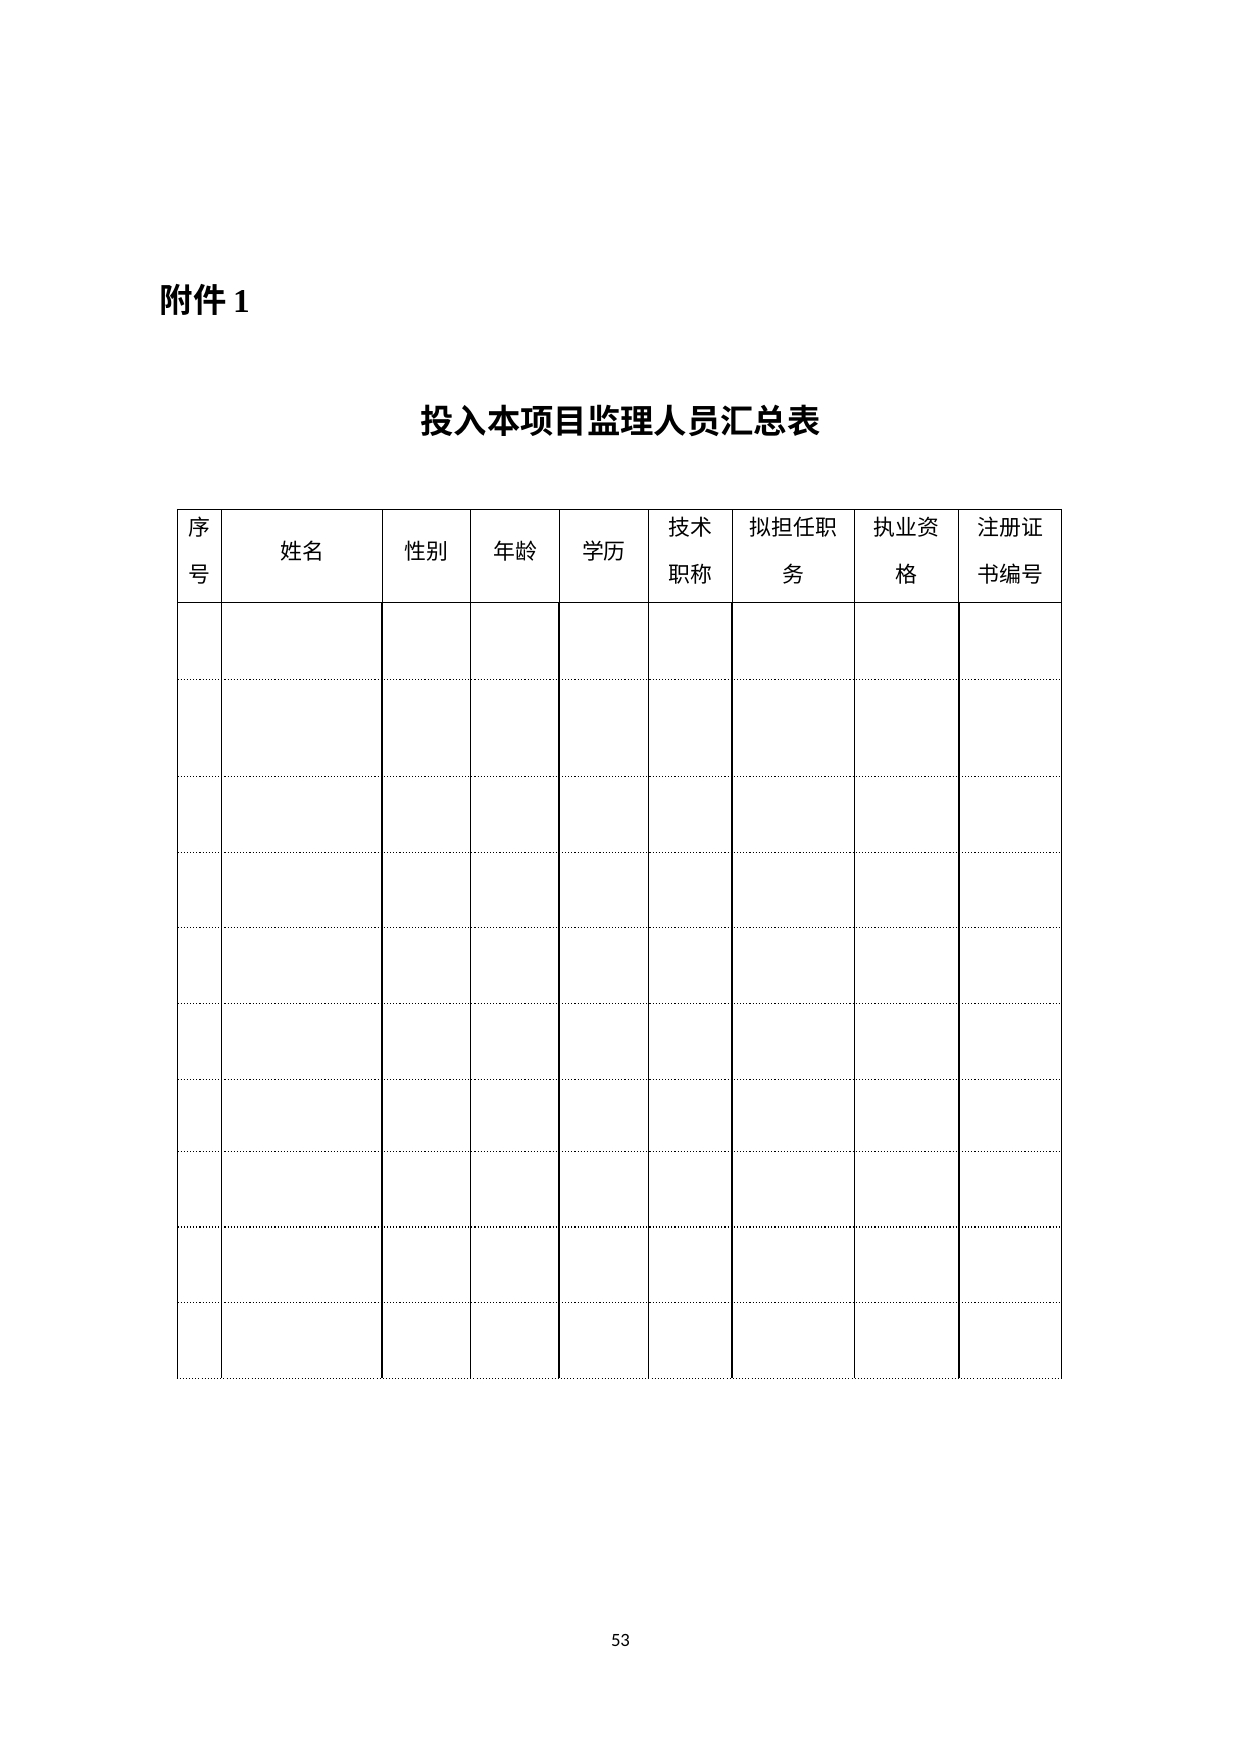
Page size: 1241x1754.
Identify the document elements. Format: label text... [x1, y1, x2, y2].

table_cell [222, 1079, 381, 1151]
table_cell [471, 776, 558, 852]
table_cell [560, 1079, 648, 1151]
table_cell [733, 1003, 854, 1079]
table_cell [471, 1151, 558, 1226]
table_cell [649, 1003, 731, 1079]
table_cell [855, 1226, 958, 1302]
table_cell [471, 603, 558, 679]
table_cell [178, 1151, 221, 1226]
table_cell [471, 1003, 558, 1079]
table_cell [471, 927, 558, 1003]
table_cell [560, 603, 648, 679]
table_cell [178, 1226, 221, 1302]
table_cell [649, 776, 731, 852]
table_cell [960, 852, 1061, 927]
table_cell [471, 679, 558, 776]
table_cell [222, 1226, 381, 1302]
table_cell [178, 1302, 221, 1378]
table_cell [855, 679, 958, 776]
table_cell [649, 1151, 731, 1226]
table_cell [222, 927, 381, 1003]
table_cell [222, 852, 381, 927]
table_cell [383, 1151, 470, 1226]
table_cell [178, 1079, 221, 1151]
table_cell [855, 927, 958, 1003]
table_cell [178, 603, 221, 679]
table_cell [649, 1302, 731, 1378]
table_cell [960, 1302, 1061, 1378]
table_cell [222, 1003, 381, 1079]
table_cell [960, 927, 1061, 1003]
table_cell [383, 852, 470, 927]
table_cell [960, 1151, 1061, 1226]
table_cell [383, 776, 470, 852]
table_cell [383, 1226, 470, 1302]
table_header 学历 [560, 510, 648, 602]
table_cell [471, 1226, 558, 1302]
table_cell [733, 1226, 854, 1302]
table_cell [733, 679, 854, 776]
table_cell [178, 927, 221, 1003]
table_cell [855, 1079, 958, 1151]
table_cell [855, 1151, 958, 1226]
table_cell [855, 852, 958, 927]
table_cell [960, 603, 1061, 679]
table_cell [383, 1302, 470, 1378]
table_cell [733, 776, 854, 852]
table_header 年龄 [471, 510, 559, 602]
table_cell [383, 679, 470, 776]
text 附件1 [159, 265, 1081, 330]
table_header 执业资格 [855, 510, 958, 602]
table_header 注册证书编号 [959, 510, 1061, 602]
table_cell [222, 679, 381, 776]
table_header 技术职称 [649, 510, 732, 602]
table_cell [733, 603, 854, 679]
table_cell [222, 603, 381, 679]
table_cell [471, 1302, 558, 1378]
table_cell [383, 1079, 470, 1151]
table_cell [649, 852, 731, 927]
table_header 性别 [383, 510, 470, 602]
table_cell [649, 603, 731, 679]
table_cell [560, 927, 648, 1003]
table_cell [560, 1226, 648, 1302]
table_header 姓名 [222, 510, 382, 602]
table_cell [178, 1003, 221, 1079]
table_cell [960, 679, 1061, 776]
table_cell [383, 927, 470, 1003]
table_cell [178, 852, 221, 927]
table_cell [733, 852, 854, 927]
table_cell [383, 603, 470, 679]
table_header 拟担任职务 [733, 510, 854, 602]
table_cell [649, 1226, 731, 1302]
table_cell [733, 927, 854, 1003]
table_cell [222, 776, 381, 852]
table_cell [178, 679, 221, 776]
table_cell [855, 776, 958, 852]
table_cell [649, 1079, 731, 1151]
table_cell [960, 1003, 1061, 1079]
table_cell [560, 852, 648, 927]
table_cell [560, 1151, 648, 1226]
table_cell [960, 1226, 1061, 1302]
table_cell [855, 1003, 958, 1079]
table_cell [649, 679, 731, 776]
table_cell [733, 1302, 854, 1378]
table_cell [383, 1003, 470, 1079]
table_header 序号 [178, 510, 221, 602]
table_cell [471, 1079, 558, 1151]
table_cell [855, 603, 958, 679]
table_cell [471, 852, 558, 927]
table_cell [560, 1003, 648, 1079]
text 投入本项目监理人员汇总表 [159, 387, 1081, 452]
table_cell [222, 1302, 381, 1378]
table_cell [733, 1151, 854, 1226]
table_cell [960, 1079, 1061, 1151]
table_cell [560, 776, 648, 852]
table_cell [178, 776, 221, 852]
table_cell [960, 776, 1061, 852]
table_cell [855, 1302, 958, 1378]
table_cell [222, 1151, 381, 1226]
table_cell [649, 927, 731, 1003]
table_cell [733, 1079, 854, 1151]
table_cell [560, 1302, 648, 1378]
table_cell [560, 679, 648, 776]
